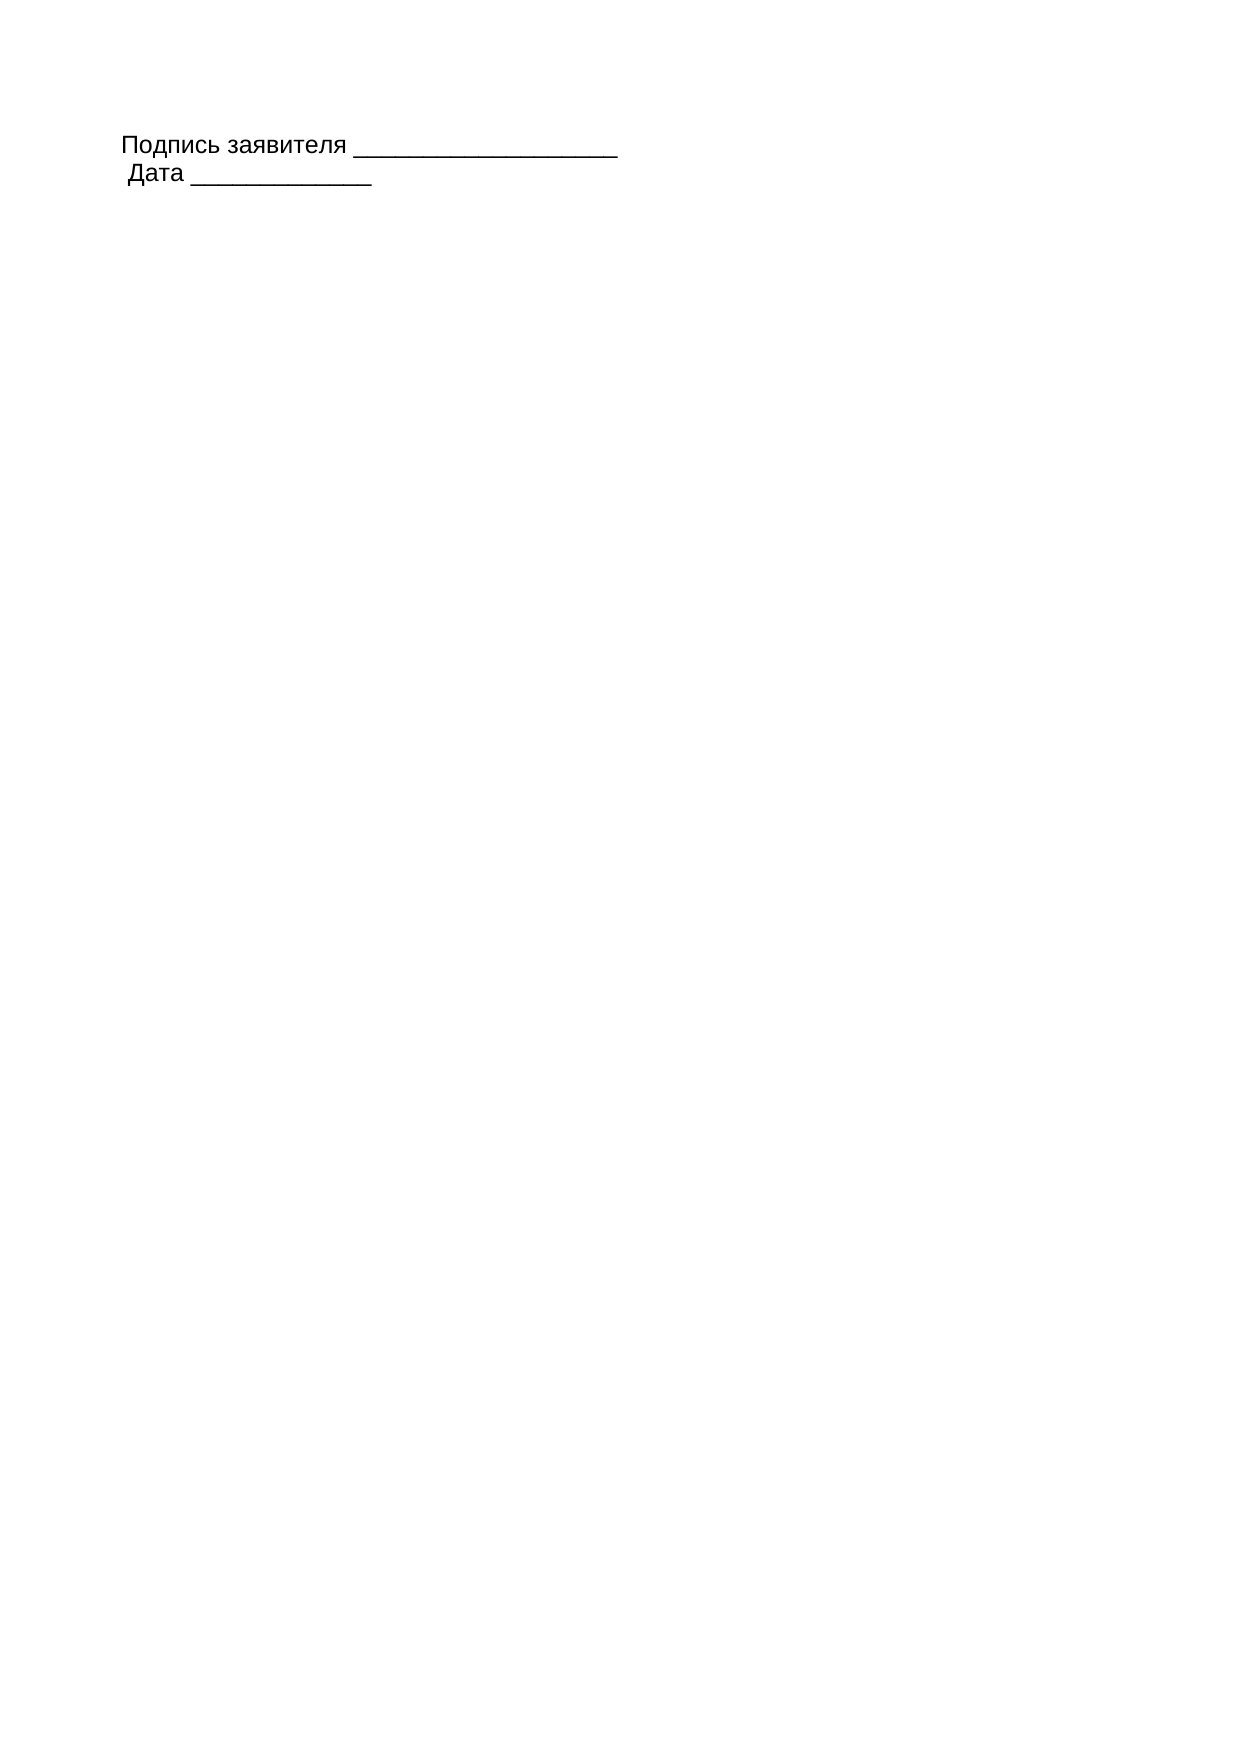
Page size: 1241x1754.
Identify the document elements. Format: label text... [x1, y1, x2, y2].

text Дата _____________ [121, 158, 1183, 187]
text Подпись заявителя ___________________ [121, 130, 1183, 158]
